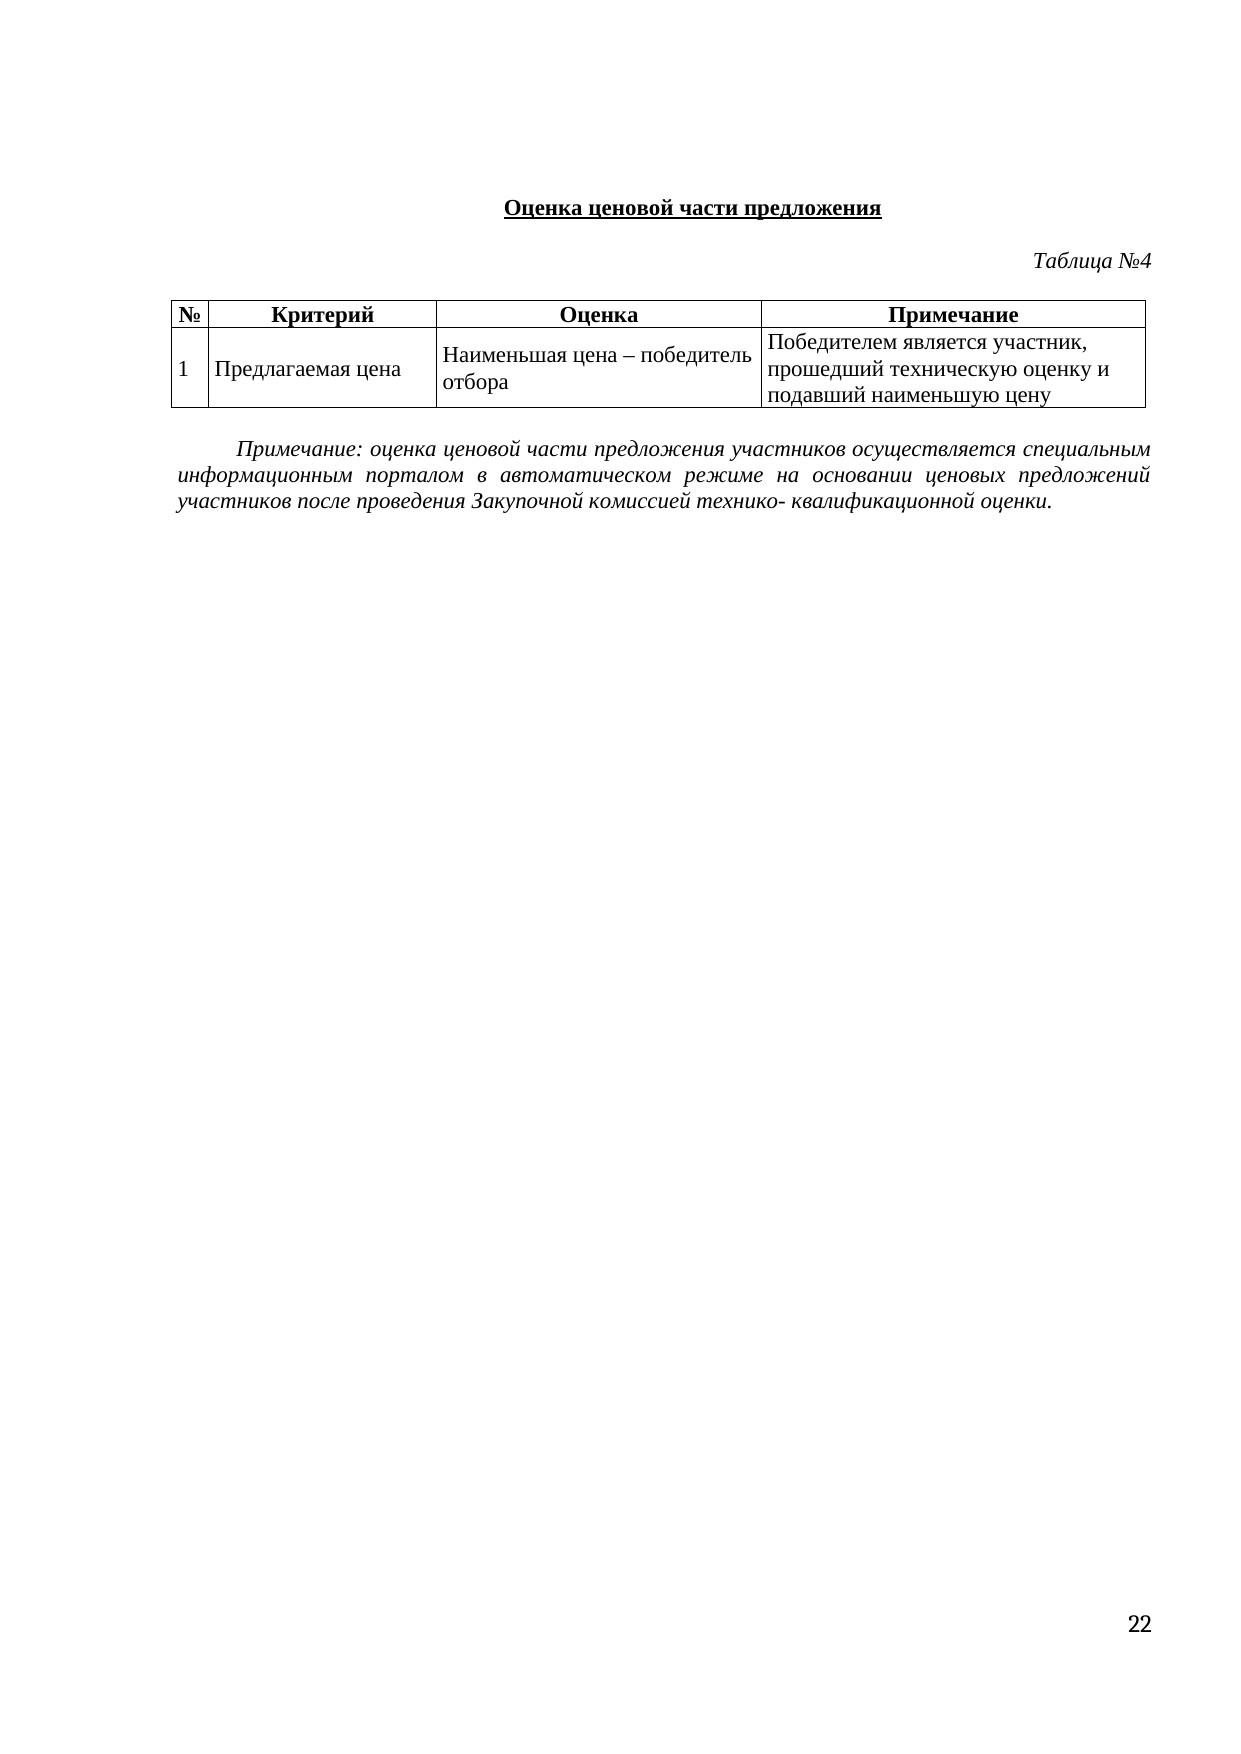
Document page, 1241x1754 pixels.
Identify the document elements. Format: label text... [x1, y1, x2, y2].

table_header Примечание [762, 301, 1145, 327]
text Таблица №4 [177, 247, 1152, 273]
table_cell 1 [172, 328, 208, 407]
table_header Критерий [209, 301, 436, 327]
table_cell Победителем является участник, прошедший техническую оценку и подавший наименьшую цену [762, 328, 1145, 407]
table_header № [172, 301, 208, 327]
table_header Оценка [437, 301, 761, 327]
text Примечание: оценка ценовой части предложения участников осуществляется специальным информационным порталом в автоматическом режиме на основании ценовых предложений участников после проведения Закупочной комиссией технико- квалификационной оценки. [177, 435, 1152, 514]
text Оценка ценовой части предложения [177, 194, 1152, 221]
table_cell Предлагаемая цена [209, 328, 436, 407]
table_cell Наименьшая цена – победитель отбора [437, 328, 761, 407]
